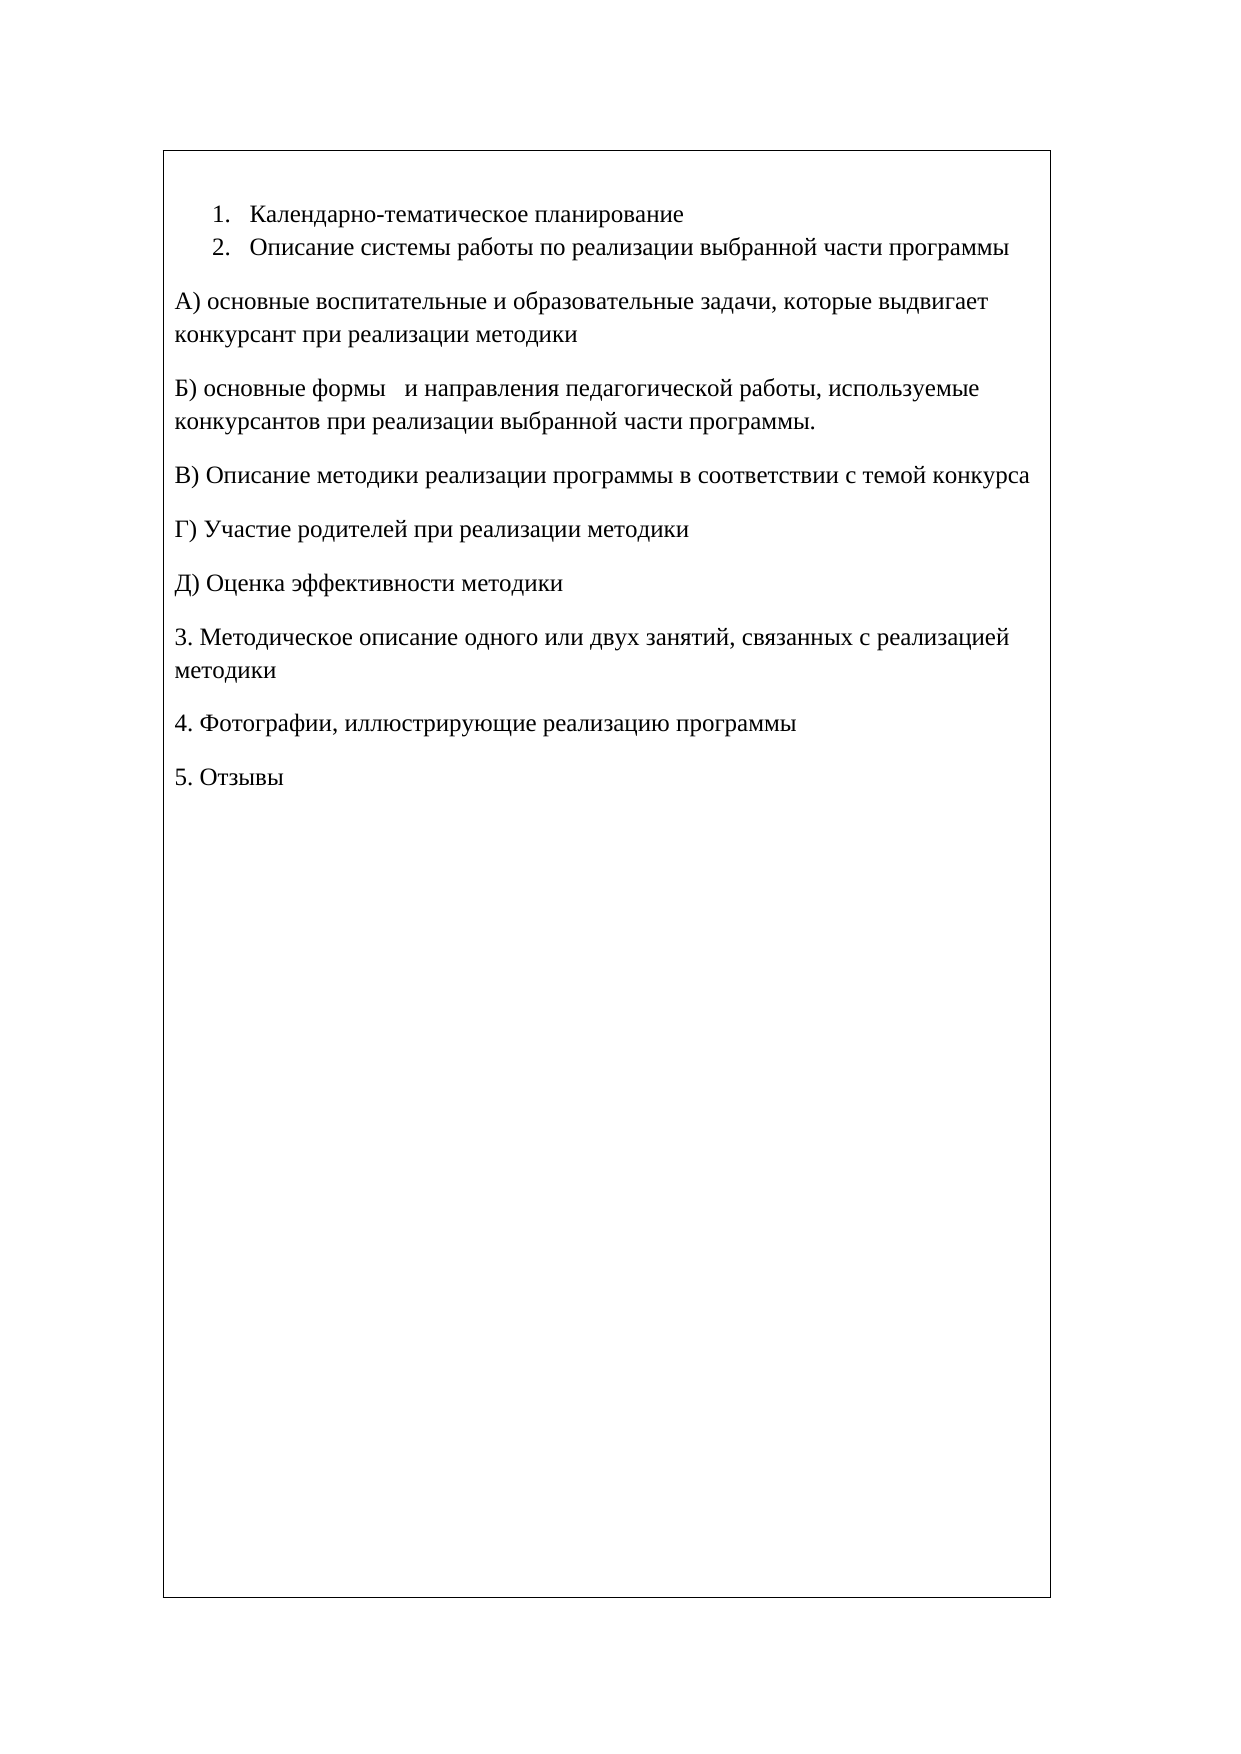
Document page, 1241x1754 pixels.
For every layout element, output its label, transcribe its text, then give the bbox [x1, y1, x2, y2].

table_header Календарно-тематическое планирование Описание системы работы по реализации выбранной части программы А) основные воспитательные и образовательные задачи, которые выдвигает конкурсант при реализации методики Б) основные формы и направления педагогической работы, используемые конкурсантов при реализации выбранной части программы. В) Описание методики реализации программы в соответствии с темой конкурса Г) Участие родителей при реализации методики Д) Оценка эффективности методики 3. Методическое описание одного или двух занятий, связанных с реализацией методики 4. Фотографии, иллюстрирующие реализацию программы 5. Отзывы [164, 151, 1050, 1597]
